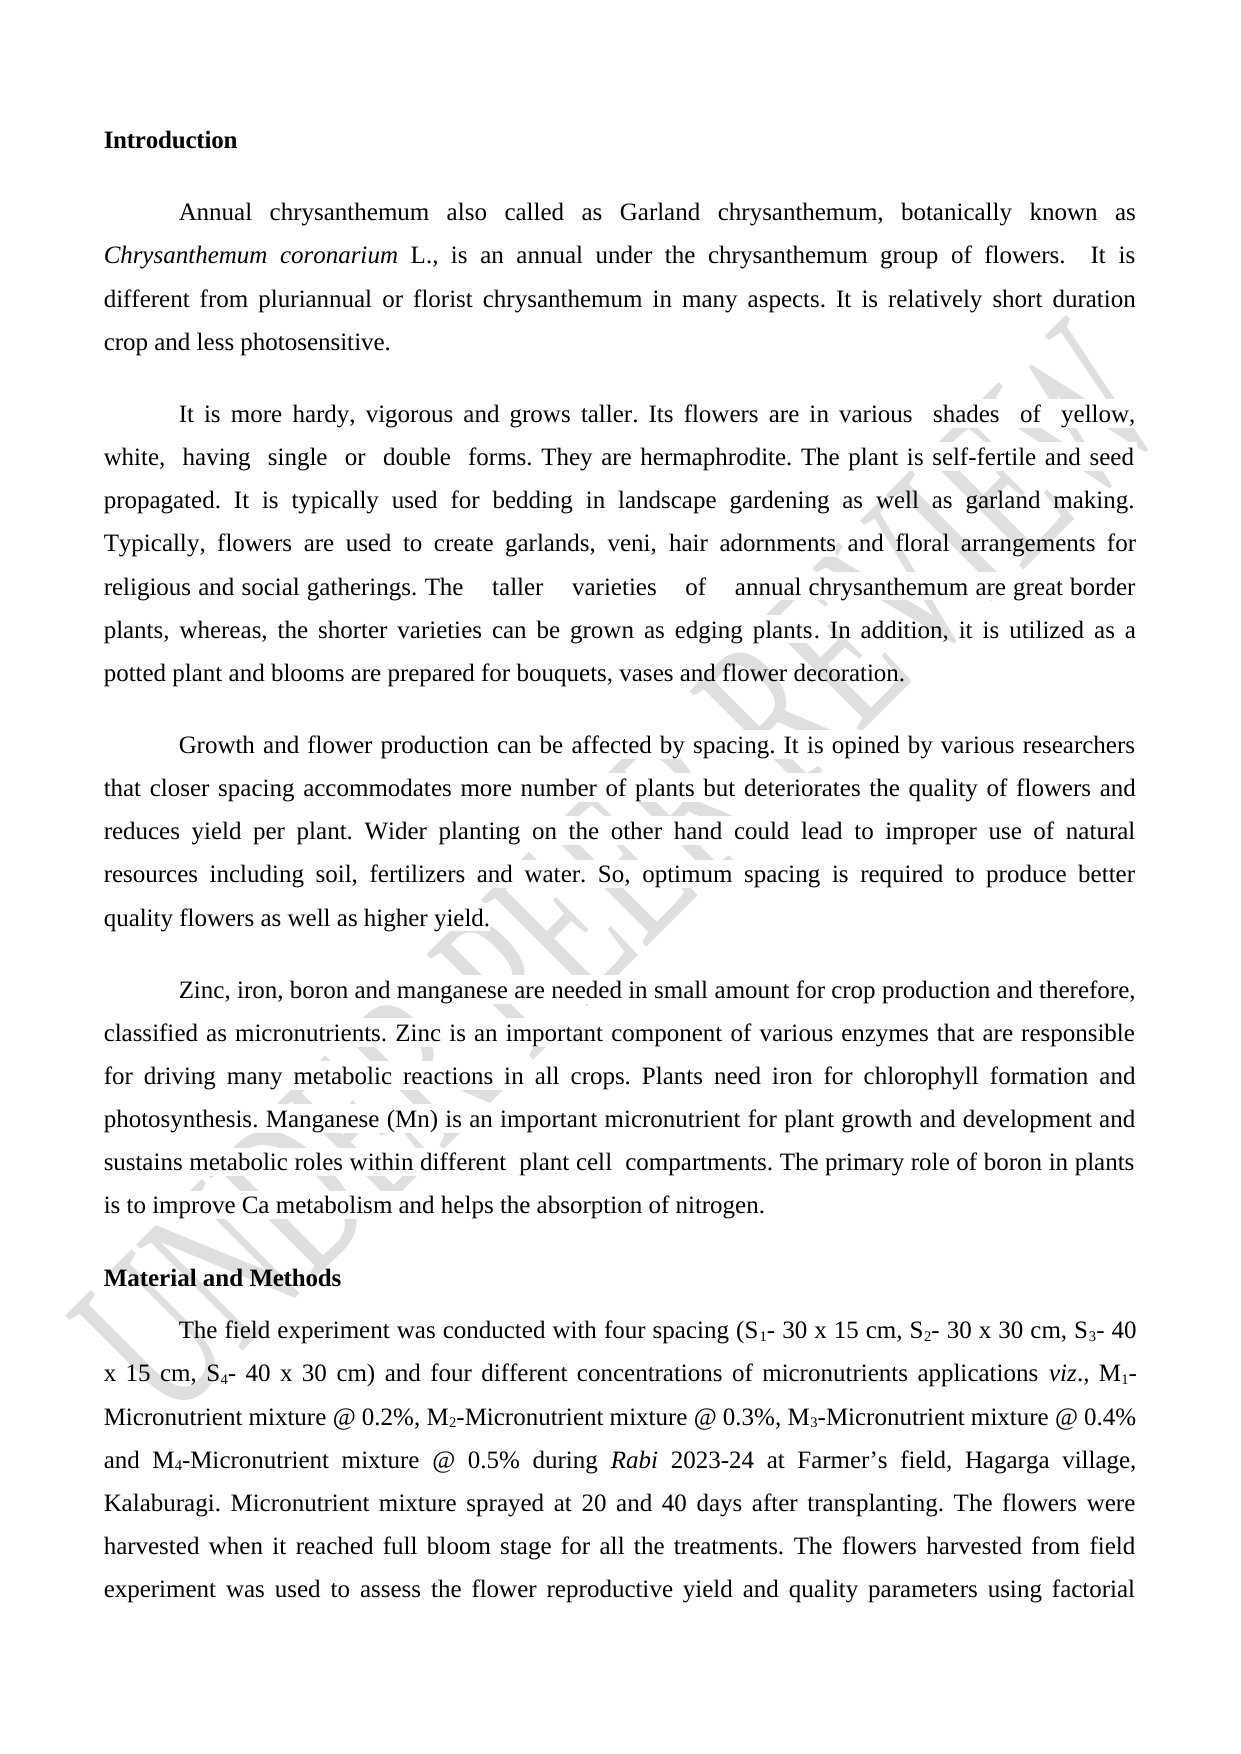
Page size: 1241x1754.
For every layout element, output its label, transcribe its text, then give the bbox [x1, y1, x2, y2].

text Zinc, iron, boron and manganese are needed in small amount for crop production and therefore, classified as micronutrients. Zinc is an important component of various enzymes that are responsible for driving many metabolic reactions in all crops. Plants need iron for chlorophyll formation and photosynthesis. Manganese (Mn) is an important micronutrient for plant growth and development and sustains metabolic roles within different plant cell compartments. The primary role of boron in plants is to improve Ca metabolism and helps the absorption of nitrogen. [103, 975, 1137, 1219]
text It is more hardy, vigorous and grows taller. Its flowers are in various shades of yellow, white, having single or double forms. They are hermaphrodite. The plant is self-fertile and seed propagated. It is typically used for bedding in landscape gardening as well as garland making. Typically, flowers are used to create garlands, veni, hair adornments and floral arrangements for religious and social gatherings. The taller varieties of annual chrysanthemum are great border plants, whereas, the shorter varieties can be grown as edging plants. In addition, it is utilized as a potted plant and blooms are prepared for bouquets, vases and flower decoration. [103, 399, 1137, 687]
text Introduction [103, 125, 582, 154]
text Growth and flower production can be affected by spacing. It is opined by various researchers that closer spacing accommodates more number of plants but deteriorates the quality of flowers and reduces yield per plant. Wider planting on the other hand could lead to improper use of natural resources including soil, fertilizers and water. So, optimum spacing is required to produce better quality flowers as well as higher yield. [103, 730, 1137, 785]
text Growth and flower production can be affected by spacing. It is opined by various researchers that closer spacing accommodates more number of plants but deteriorates the quality of flowers and reduces yield per plant. Wider planting on the other hand could lead to improper use of natural resources including soil, fertilizers and water. So, optimum spacing is required to produce better quality flowers as well as higher yield. [103, 839, 1137, 881]
text Annual chrysanthemum also called as Garland chrysanthemum, botanically known as Chrysanthemum coronarium L., is an annual under the chrysanthemum group of flowers. It is different from pluriannual or florist chrysanthemum in many aspects. It is relatively short duration crop and less photosensitive. [103, 197, 1137, 356]
text Growth and flower production can be affected by spacing. It is opined by various researchers that closer spacing accommodates more number of plants but deteriorates the quality of flowers and reduces yield per plant. Wider planting on the other hand could lead to improper use of natural resources including soil, fertilizers and water. So, optimum spacing is required to produce better quality flowers as well as higher yield. [103, 882, 1137, 931]
text Growth and flower production can be affected by spacing. It is opined by various researchers that closer spacing accommodates more number of plants but deteriorates the quality of flowers and reduces yield per plant. Wider planting on the other hand could lead to improper use of natural resources including soil, fertilizers and water. So, optimum spacing is required to produce better quality flowers as well as higher yield. [103, 786, 1137, 838]
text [103, 1315, 1137, 1603]
text Material and Methods [103, 1263, 583, 1292]
